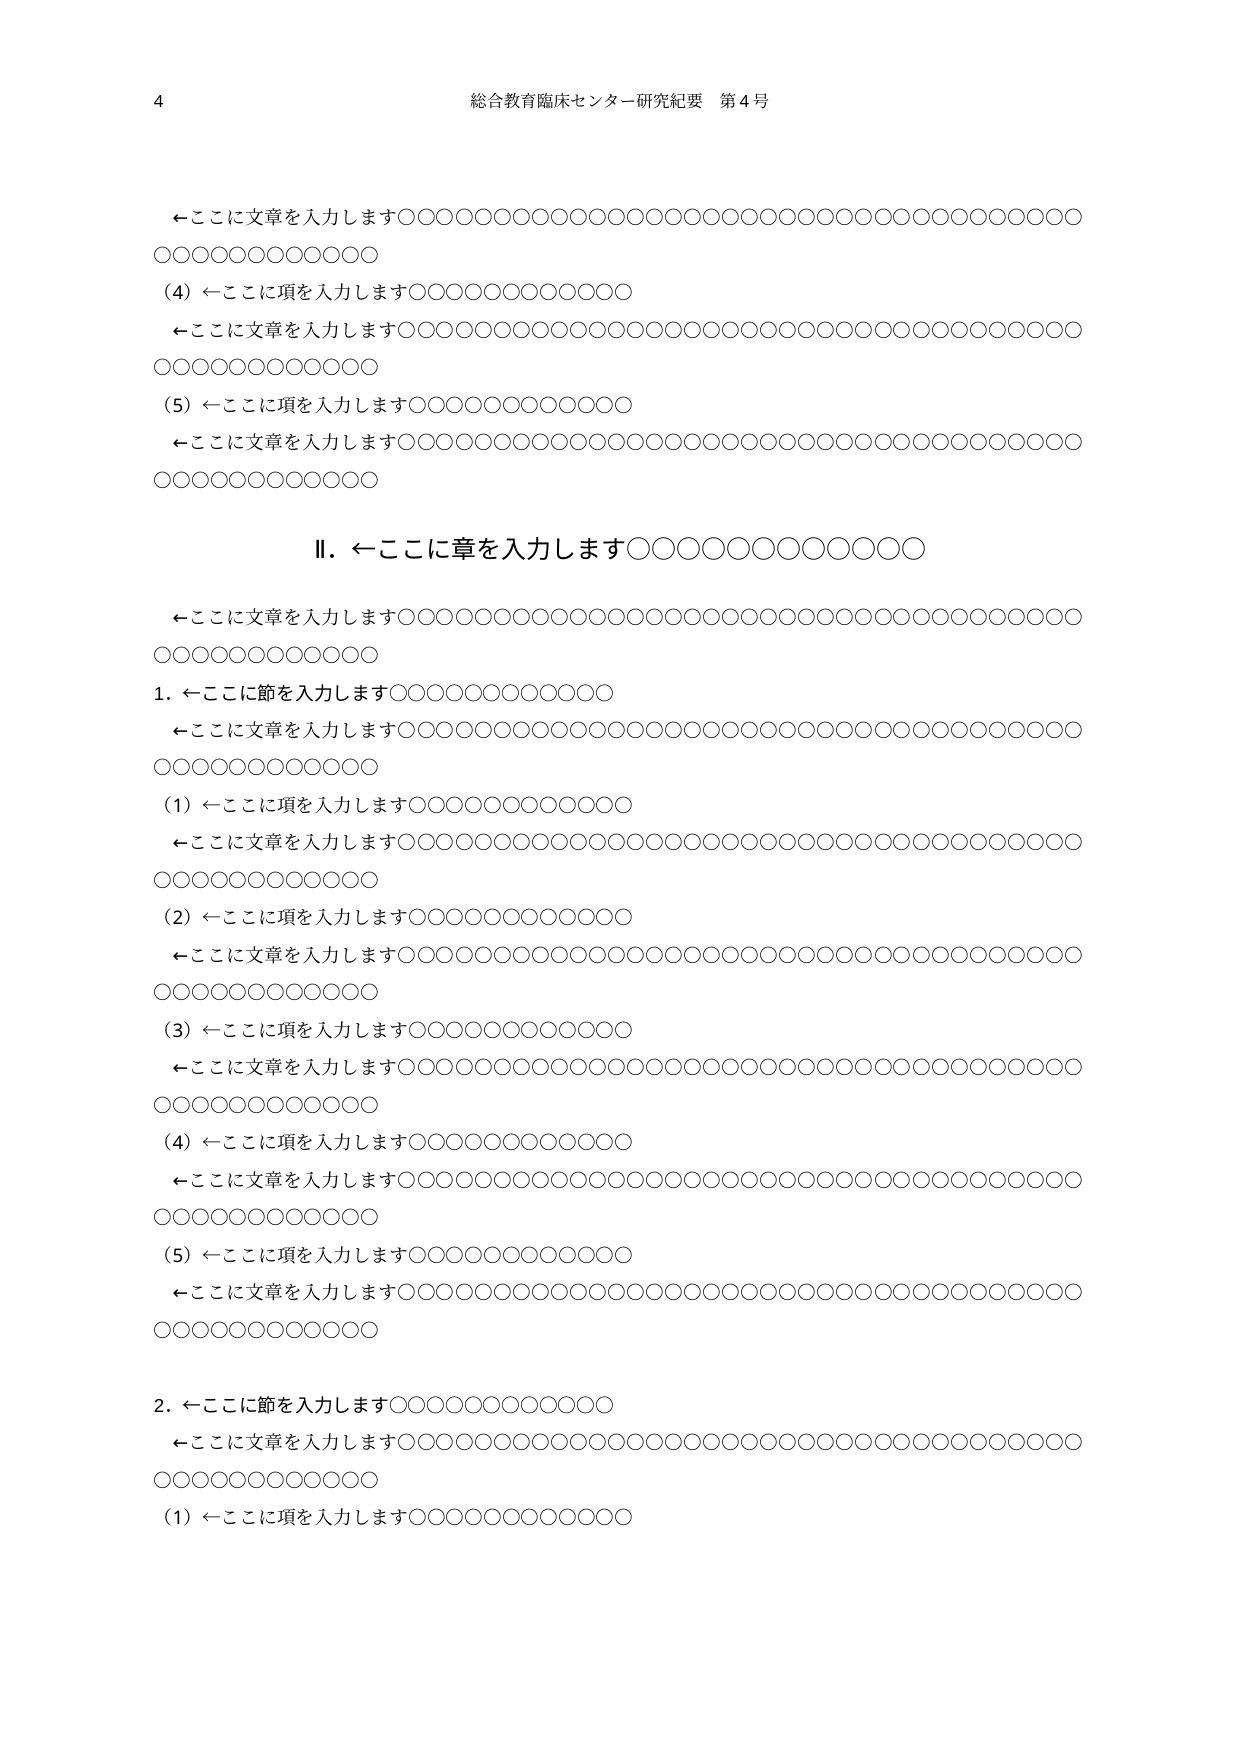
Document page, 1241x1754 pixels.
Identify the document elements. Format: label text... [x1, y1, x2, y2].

text Ⅱ．←ここに章を入力します○○○○○○○○○○○○ [153, 529, 1087, 567]
text ←ここに文章を入力します○○○○○○○○○○○○○○○○○○○○○○○○○○○○○○○○○○○○○○○○○○○○○○○○ [153, 1048, 1087, 1123]
text 2．←ここに節を入力します○○○○○○○○○○○○ [153, 1386, 1087, 1423]
text ←ここに文章を入力します○○○○○○○○○○○○○○○○○○○○○○○○○○○○○○○○○○○○○○○○○○○○○○○○ [153, 423, 1087, 498]
text ←ここに文章を入力します○○○○○○○○○○○○○○○○○○○○○○○○○○○○○○○○○○○○○○○○○○○○○○○○ [153, 823, 1087, 898]
text （1）←ここに項を入力します○○○○○○○○○○○○ [153, 786, 1087, 823]
text （1）←ここに項を入力します○○○○○○○○○○○○ [153, 1498, 1087, 1536]
text 1．←ここに節を入力します○○○○○○○○○○○○ [153, 673, 1087, 711]
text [153, 1273, 1087, 1348]
text （5）←ここに項を入力します○○○○○○○○○○○○ [153, 1236, 1087, 1273]
text （5）←ここに項を入力します○○○○○○○○○○○○ [153, 386, 1087, 423]
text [153, 1423, 1087, 1498]
text （4）←ここに項を入力します○○○○○○○○○○○○ [153, 273, 1087, 311]
text ←ここに文章を入力します○○○○○○○○○○○○○○○○○○○○○○○○○○○○○○○○○○○○○○○○○○○○○○○○ [153, 1161, 1087, 1236]
text ←ここに文章を入力します○○○○○○○○○○○○○○○○○○○○○○○○○○○○○○○○○○○○○○○○○○○○○○○○ [153, 711, 1087, 786]
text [153, 198, 1087, 273]
text （2）←ここに項を入力します○○○○○○○○○○○○ [153, 898, 1087, 936]
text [153, 311, 1087, 386]
text ←ここに文章を入力します○○○○○○○○○○○○○○○○○○○○○○○○○○○○○○○○○○○○○○○○○○○○○○○○ [153, 598, 1087, 673]
text ←ここに文章を入力します○○○○○○○○○○○○○○○○○○○○○○○○○○○○○○○○○○○○○○○○○○○○○○○○ [153, 936, 1087, 1011]
text （3）←ここに項を入力します○○○○○○○○○○○○ [153, 1011, 1087, 1048]
text （4）←ここに項を入力します○○○○○○○○○○○○ [153, 1123, 1087, 1161]
